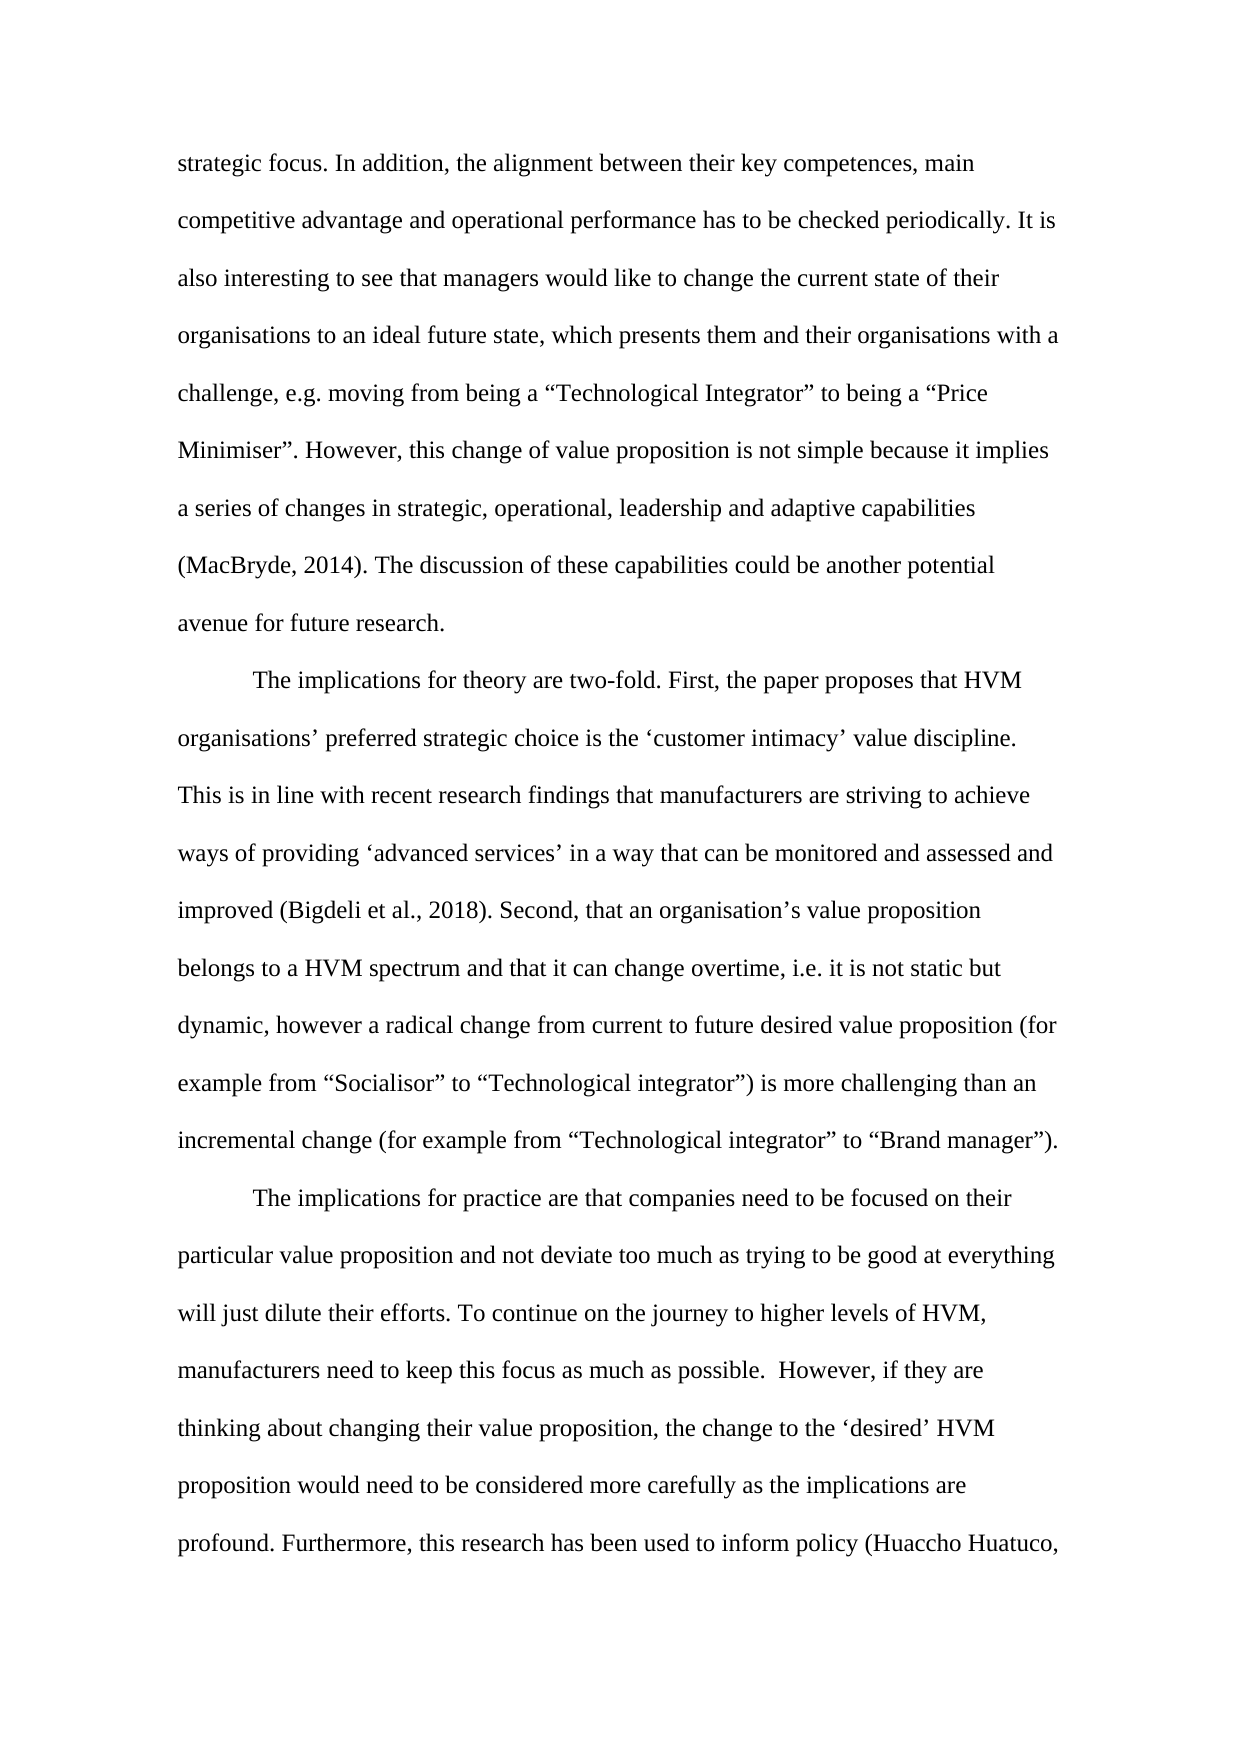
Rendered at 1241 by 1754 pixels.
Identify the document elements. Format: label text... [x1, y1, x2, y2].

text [177, 148, 1063, 636]
text The implications for theory are two-fold. First, the paper proposes that HVM organisations’ preferred strategic choice is the ‘customer intimacy’ value discipline. This is in line with recent research findings that manufacturers are striving to achieve ways of providing ‘advanced services’ in a way that can be monitored and assessed and improved (Bigdeli et al., 2018). Second, that an organisation’s value proposition belongs to a HVM spectrum and that it can change overtime, i.e. it is not static but dynamic, however a radical change from current to future desired value proposition (for example from “Socialisor” to “Technological integrator”) is more challenging than an incremental change (for example from “Technological integrator” to “Brand manager”). [177, 665, 1063, 1154]
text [177, 1183, 1063, 1556]
